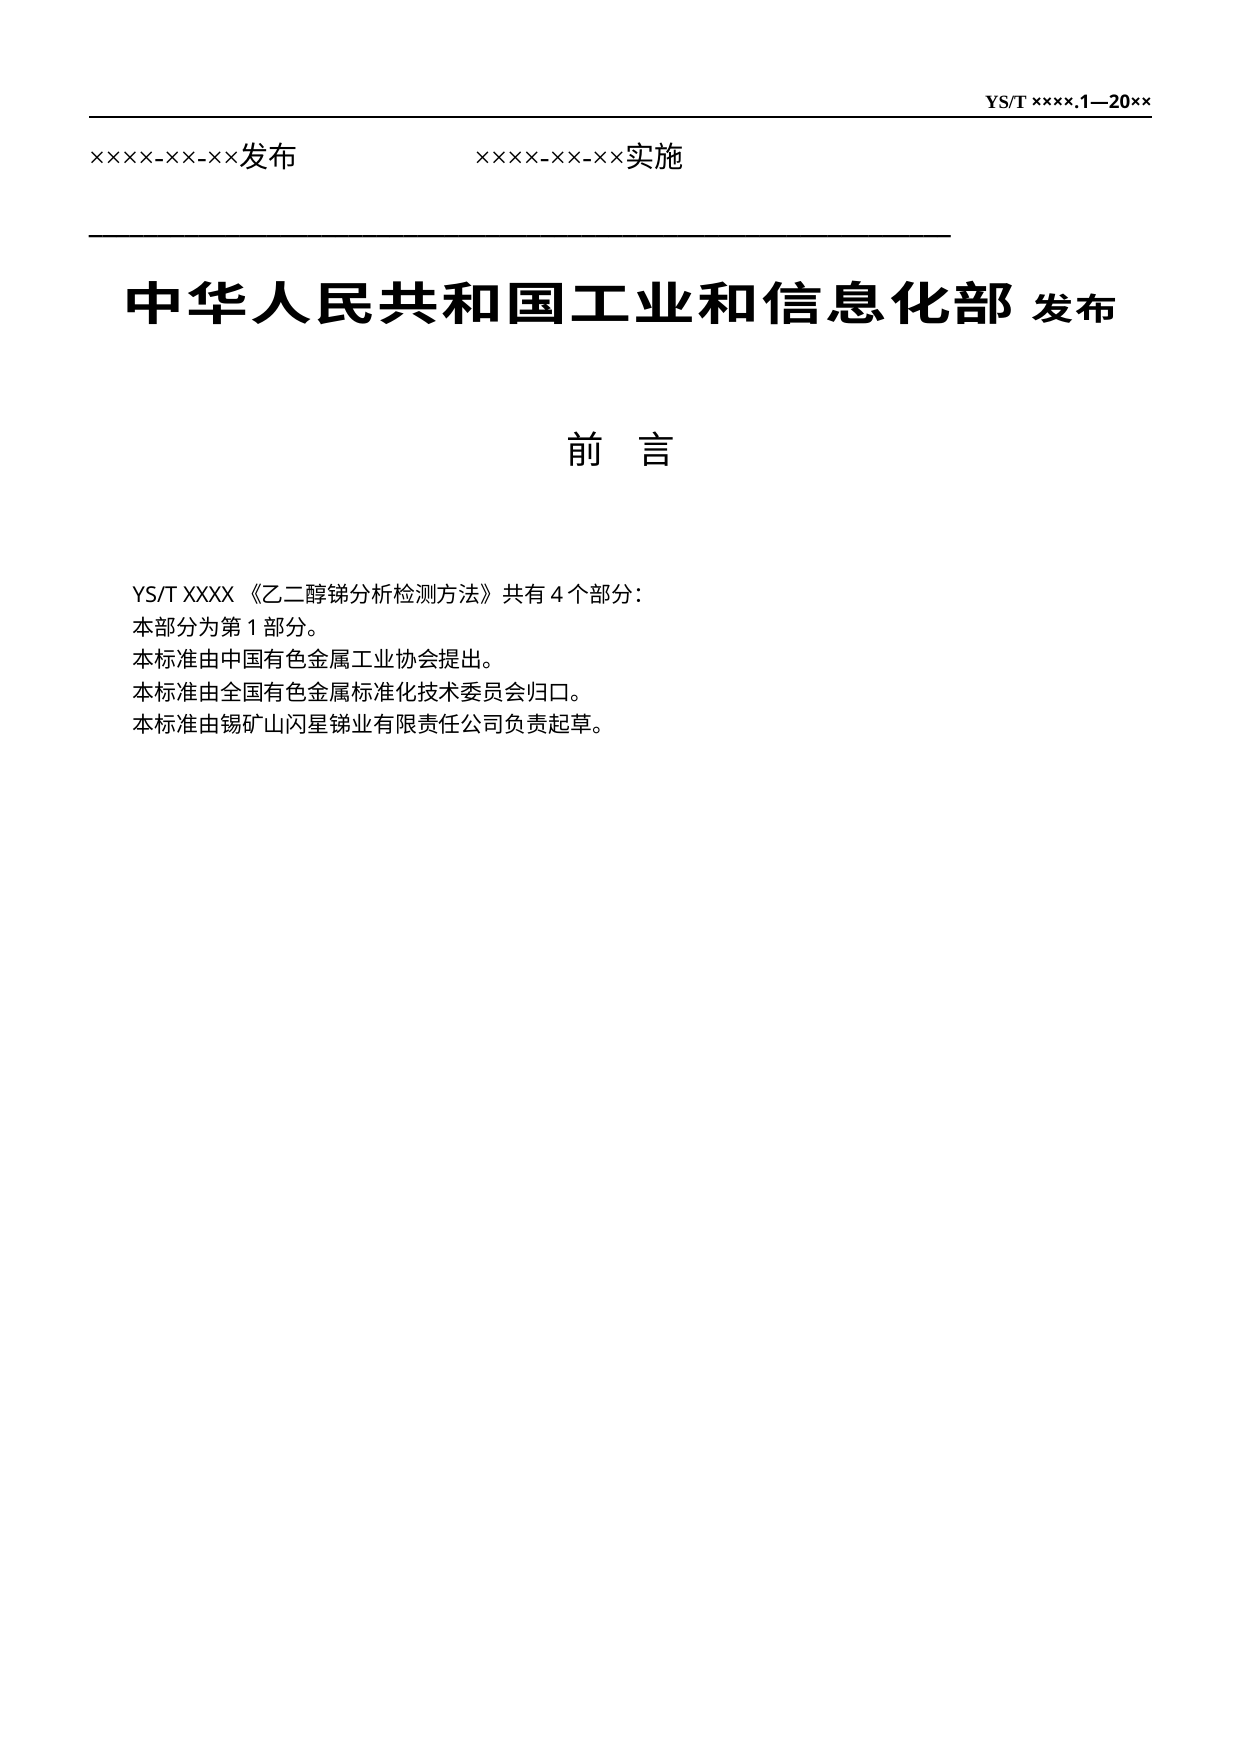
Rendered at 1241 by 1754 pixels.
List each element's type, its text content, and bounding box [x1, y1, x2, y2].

text 本标准由锡矿山闪星锑业有限责任公司负责起草。 [89, 707, 1152, 739]
text 本标准由中国有色金属工业协会提出。 [89, 642, 1152, 674]
text 本部分为第1部分。 [89, 609, 1152, 642]
text ××××-××-××发布 ××××-××-××实施 [89, 122, 1152, 187]
text YS/T XXXX 《乙二醇锑分析检测方法》共有4个部分： [89, 577, 1152, 609]
text 中华人民共和国工业和信息化部 发布 [89, 252, 1152, 349]
text _______________________________________________________________ [89, 187, 1152, 252]
list 前 言 [89, 414, 1152, 479]
text 本标准由全国有色金属标准化技术委员会归口。 [89, 674, 1152, 707]
